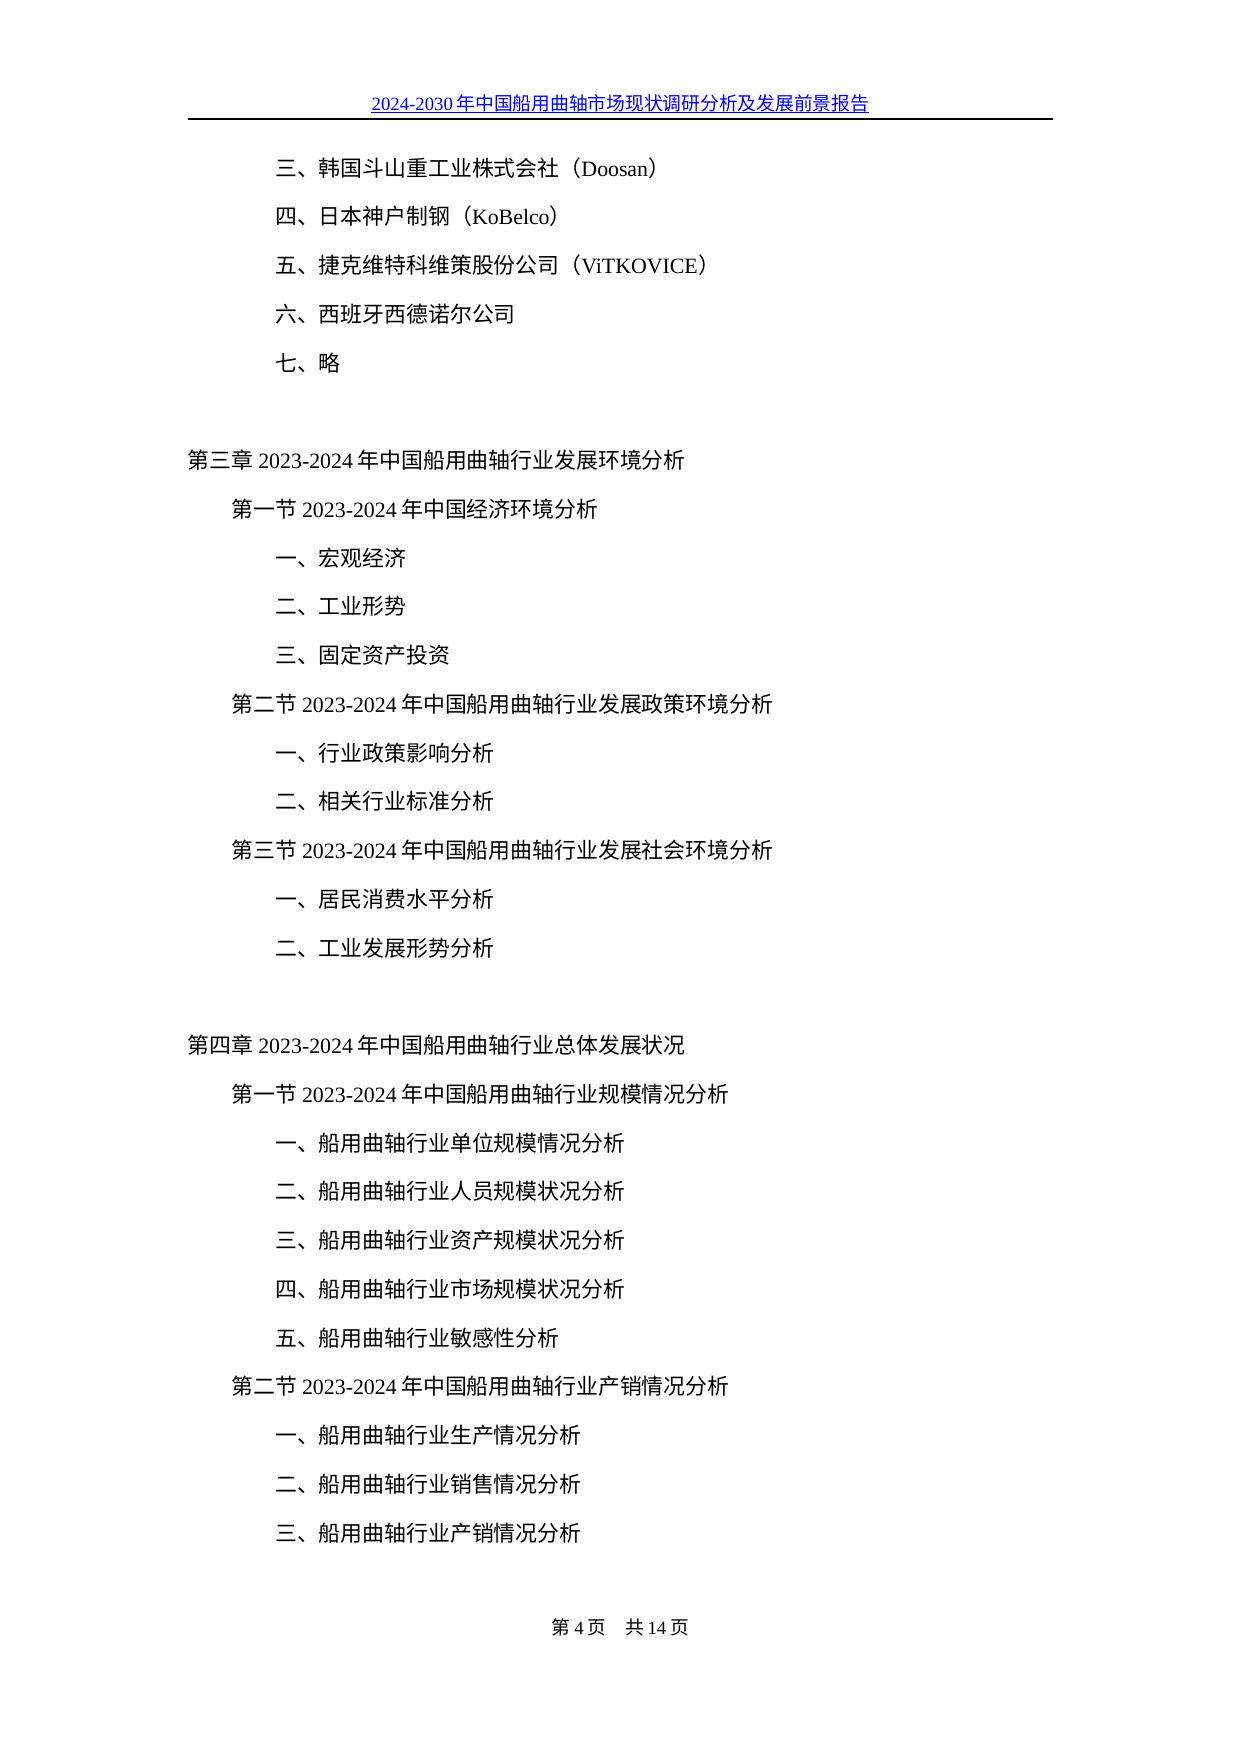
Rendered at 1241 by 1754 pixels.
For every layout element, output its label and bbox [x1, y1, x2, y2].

text [187, 150, 1053, 1548]
